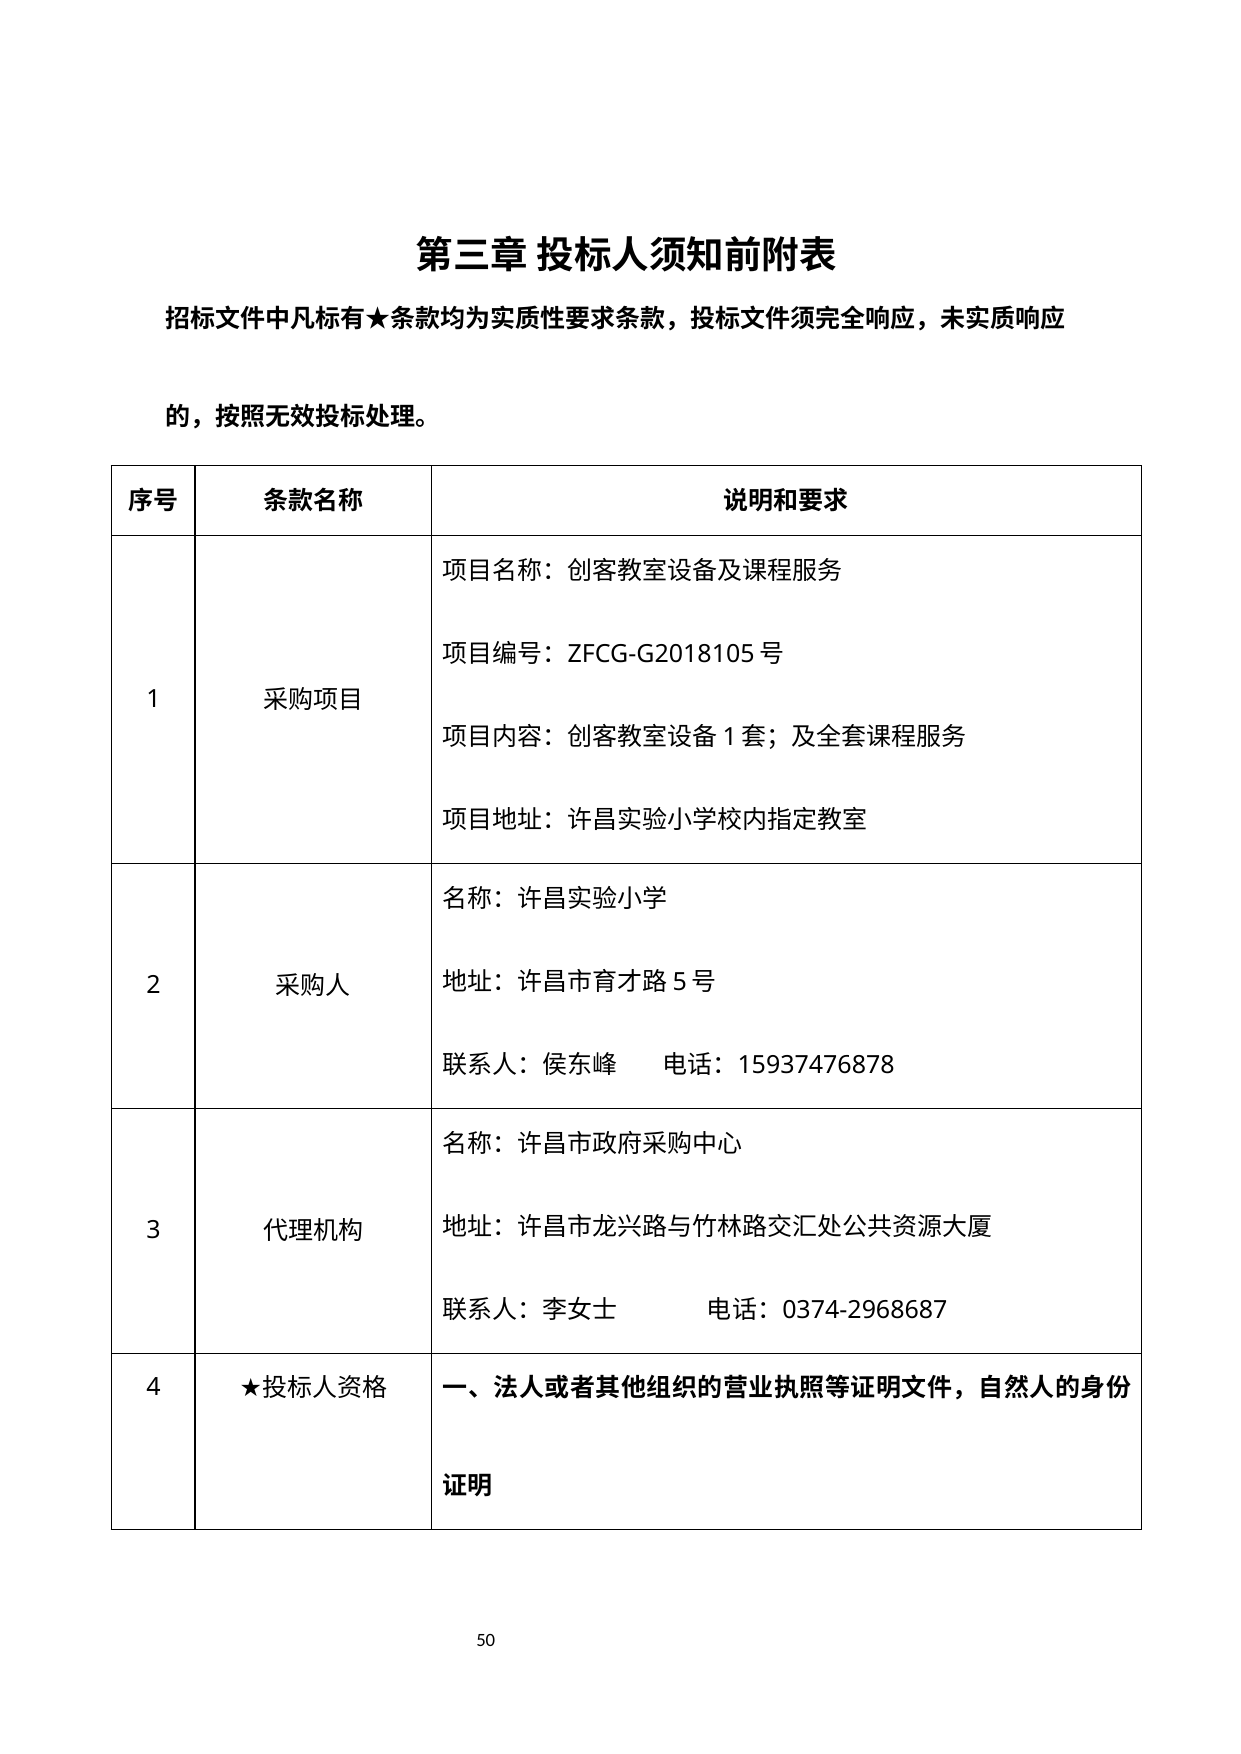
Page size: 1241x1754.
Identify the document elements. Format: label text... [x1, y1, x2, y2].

table_cell 名称：许昌市政府采购中心 地址：许昌市龙兴路与竹林路交汇处公共资源大厦 联系人：李女士 电话：0374-2968687 [432, 1109, 1141, 1352]
table_cell 3 [112, 1109, 194, 1352]
table_cell 项目名称：创客教室设备及课程服务 项目编号：ZFCG-G2018105号 项目内容：创客教室设备1套；及全套课程服务 项目地址：许昌实验小学校内指定教室 [432, 536, 1141, 863]
text 招标文件中凡标有★条款均为实质性要求条款，投标文件须完全响应，未实质响应的，按照无效投标处理。 [165, 284, 1088, 447]
table_header 条款名称 [196, 466, 431, 535]
table_cell 4 [112, 1354, 194, 1528]
table_header 说明和要求 [432, 466, 1141, 535]
table_cell ★投标人资格 [196, 1354, 431, 1528]
table_cell 2 [112, 864, 194, 1108]
table_cell 名称：许昌实验小学 地址：许昌市育才路5号 联系人：侯东峰 电话：15937476878 [432, 864, 1141, 1108]
table_cell 采购项目 [196, 536, 431, 863]
text 第三章 投标人须知前附表 [165, 219, 1087, 284]
table_header 序号 [112, 466, 194, 535]
table_cell 代理机构 [196, 1109, 431, 1352]
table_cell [432, 1354, 1141, 1528]
table_cell 1 [112, 536, 194, 863]
table_cell 采购人 [196, 864, 431, 1108]
